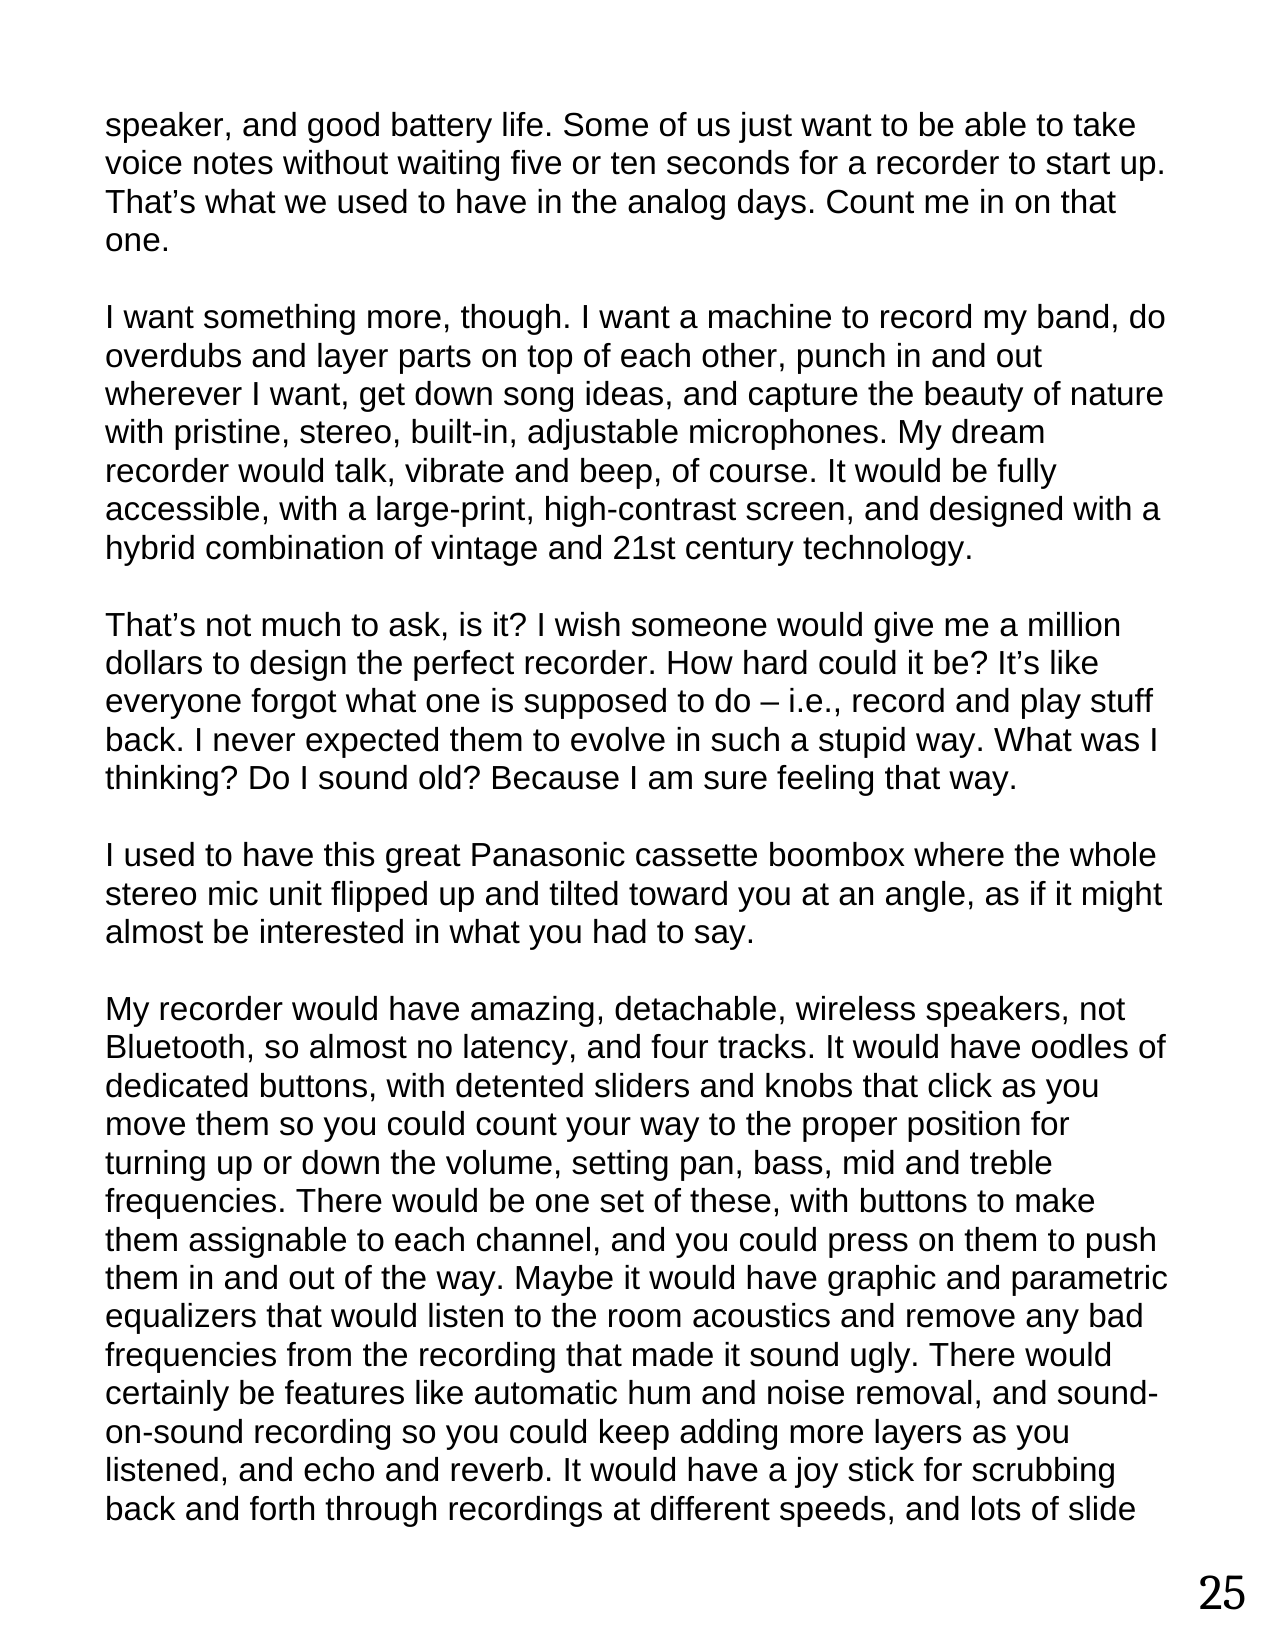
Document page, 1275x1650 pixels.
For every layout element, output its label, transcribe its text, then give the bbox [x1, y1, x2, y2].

text That’s not much to ask, is it? I wish someone would give me a million dollars to design the perfect recorder. How hard could it be? It’s like everyone forgot what one is supposed to do – i.e., record and play stuff back. I never expected them to evolve in such a stupid way. What was I thinking? Do I sound old? Because I am sure feeling that way. [105, 605, 1170, 797]
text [105, 105, 1170, 259]
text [105, 989, 1170, 1527]
text I want something more, though. I want a machine to record my band, do overdubs and layer parts on top of each other, punch in and out wherever I want, get down song ideas, and capture the beauty of nature with pristine, stereo, built-in, adjustable microphones. My dream recorder would talk, vibrate and beep, of course. It would be fully accessible, with a large-print, high-contrast screen, and designed with a hybrid combination of vintage and 21st century technology. [105, 297, 1170, 566]
text I used to have this great Panasonic cassette boombox where the whole stereo mic unit flipped up and tilted toward you at an angle, as if it might almost be interested in what you had to say. [105, 835, 1170, 951]
